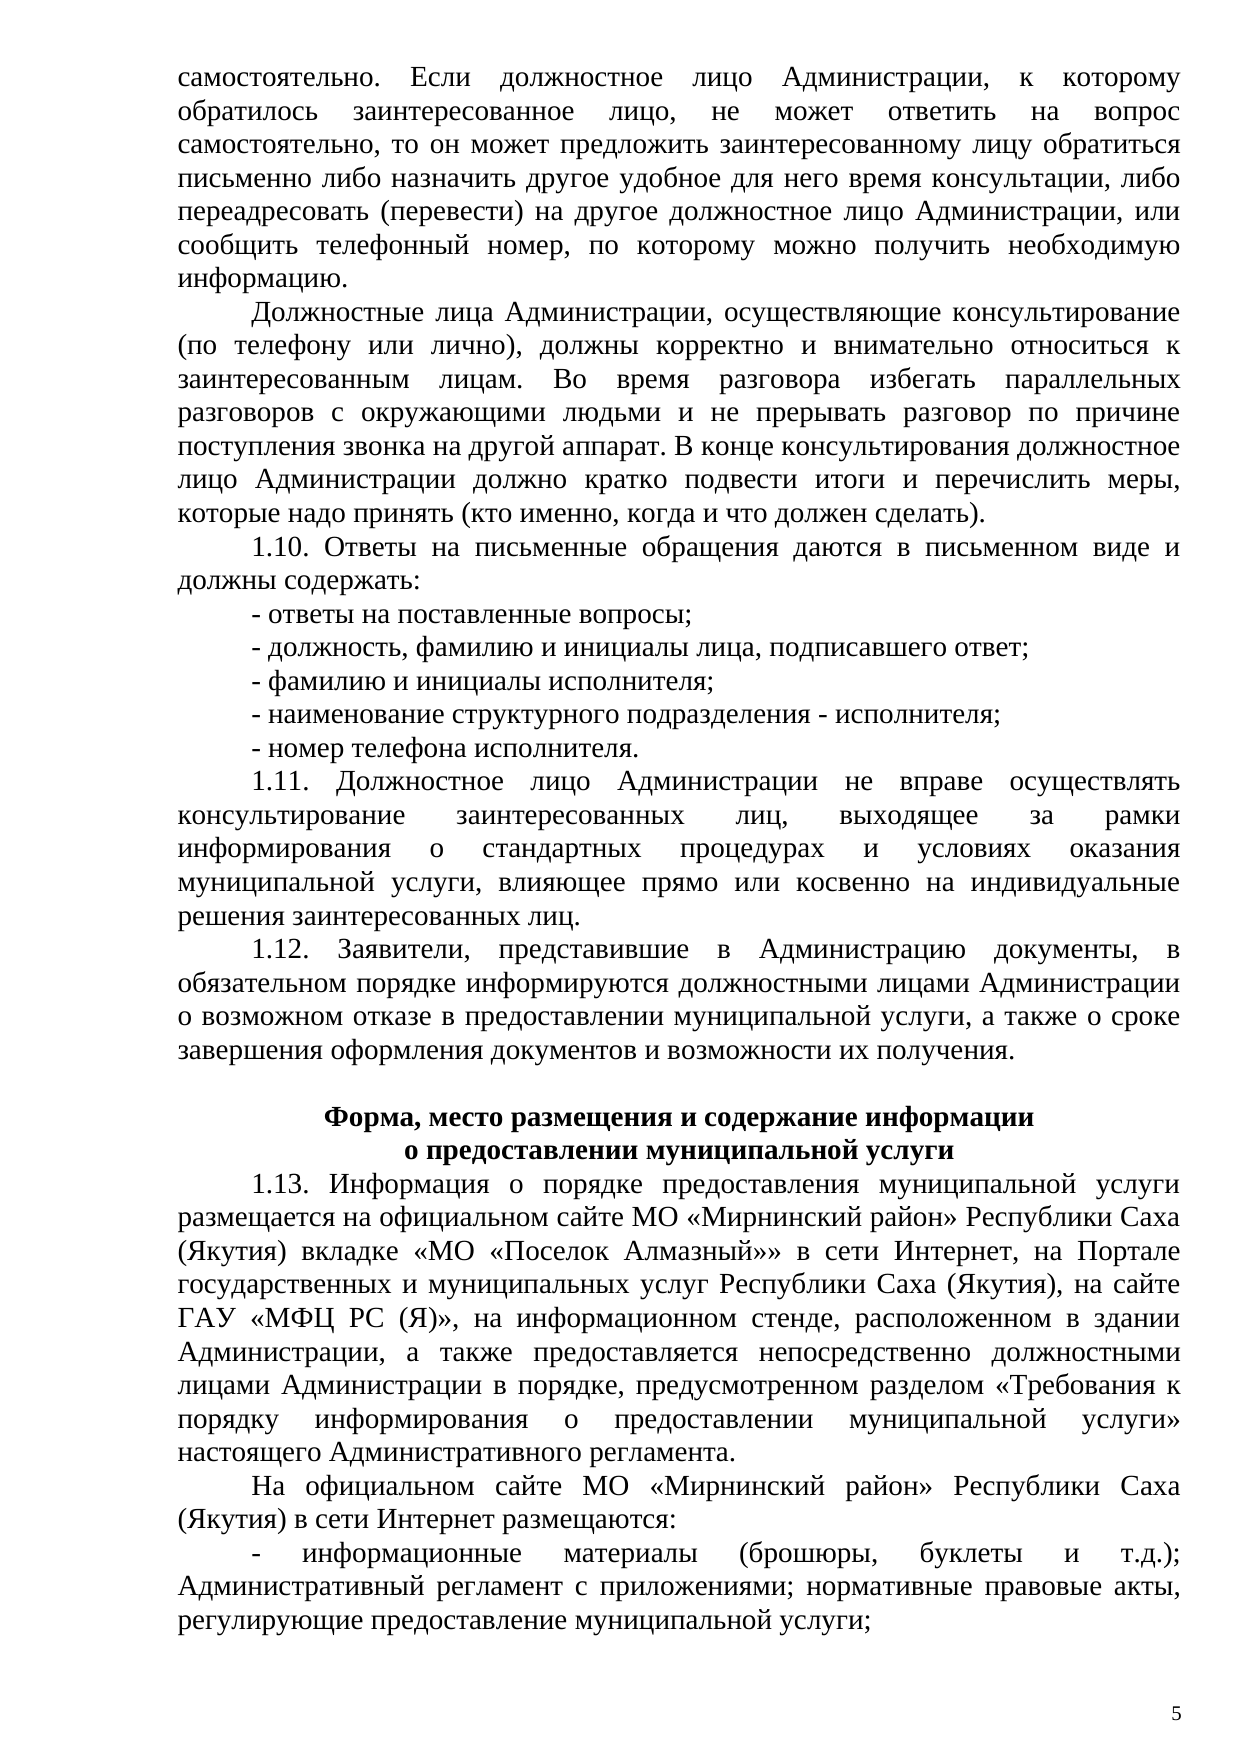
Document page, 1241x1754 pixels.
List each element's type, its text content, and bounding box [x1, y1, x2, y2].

text Должностные лица Администрации, осуществляющие консультирование (по телефону или лично), должны корректно и внимательно относиться к заинтересованным лицам. Во время разговора избегать параллельных разговоров с окружающими людьми и не прерывать разговор по причине поступления звонка на другой аппарат. В конце консультирования должностное лицо Администрации должно кратко подвести итоги и перечислить меры, которые надо принять (кто именно, когда и что должен сделать). [177, 294, 1181, 529]
text - информационные материалы (брошюры, буклеты и т.д.); Административный регламент с приложениями; нормативные правовые акты, регулирующие предоставление муниципальной услуги; [177, 1535, 1181, 1636]
text 1.10. Ответы на письменные обращения даются в письменном виде и должны содержать: [177, 529, 1181, 596]
text - номер телефона исполнителя. [177, 730, 1181, 763]
text - должность, фамилию и инициалы лица, подписавшего ответ; [177, 629, 1181, 663]
text - наименование структурного подразделения - исполнителя; [177, 696, 1181, 730]
text Форма, место размещения и содержание информации [177, 1099, 1181, 1132]
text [177, 59, 1181, 294]
text На официальном сайте МО «Мирнинский район» Республики Саха (Якутия) в сети Интернет размещаются: [177, 1468, 1181, 1535]
text 1.11. Должностное лицо Администрации не вправе осуществлять консультирование заинтересованных лиц, выходящее за рамки информирования о стандартных процедурах и условиях оказания муниципальной услуги, влияющее прямо или косвенно на индивидуальные решения заинтересованных лиц. [177, 763, 1181, 931]
text о предоставлении муниципальной услуги [177, 1132, 1181, 1166]
text 1.13. Информация о порядке предоставления муниципальной услуги размещается на официальном сайте МО «Мирнинский район» Республики Саха (Якутия) вкладке «МО «Поселок Алмазный»» в сети Интернет, на Портале государственных и муниципальных услуг Республики Саха (Якутия), на сайте ГАУ «МФЦ PC (Я)», на информационном стенде, расположенном в здании Администрации, а также предоставляется непосредственно должностными лицами Администрации в порядке, предусмотренном разделом «Требования к порядку информирования о предоставлении муниципальной услуги» настоящего Административного регламента. [177, 1166, 1181, 1468]
text - фамилию и инициалы исполнителя; [177, 663, 1181, 696]
text 1.12. Заявители, представившие в Администрацию документы, в обязательном порядке информируются должностными лицами Администрации о возможном отказе в предоставлении муниципальной услуги, а также о сроке завершения оформления документов и возможности их получения. [177, 931, 1181, 1065]
text - ответы на поставленные вопросы; [177, 596, 1181, 629]
